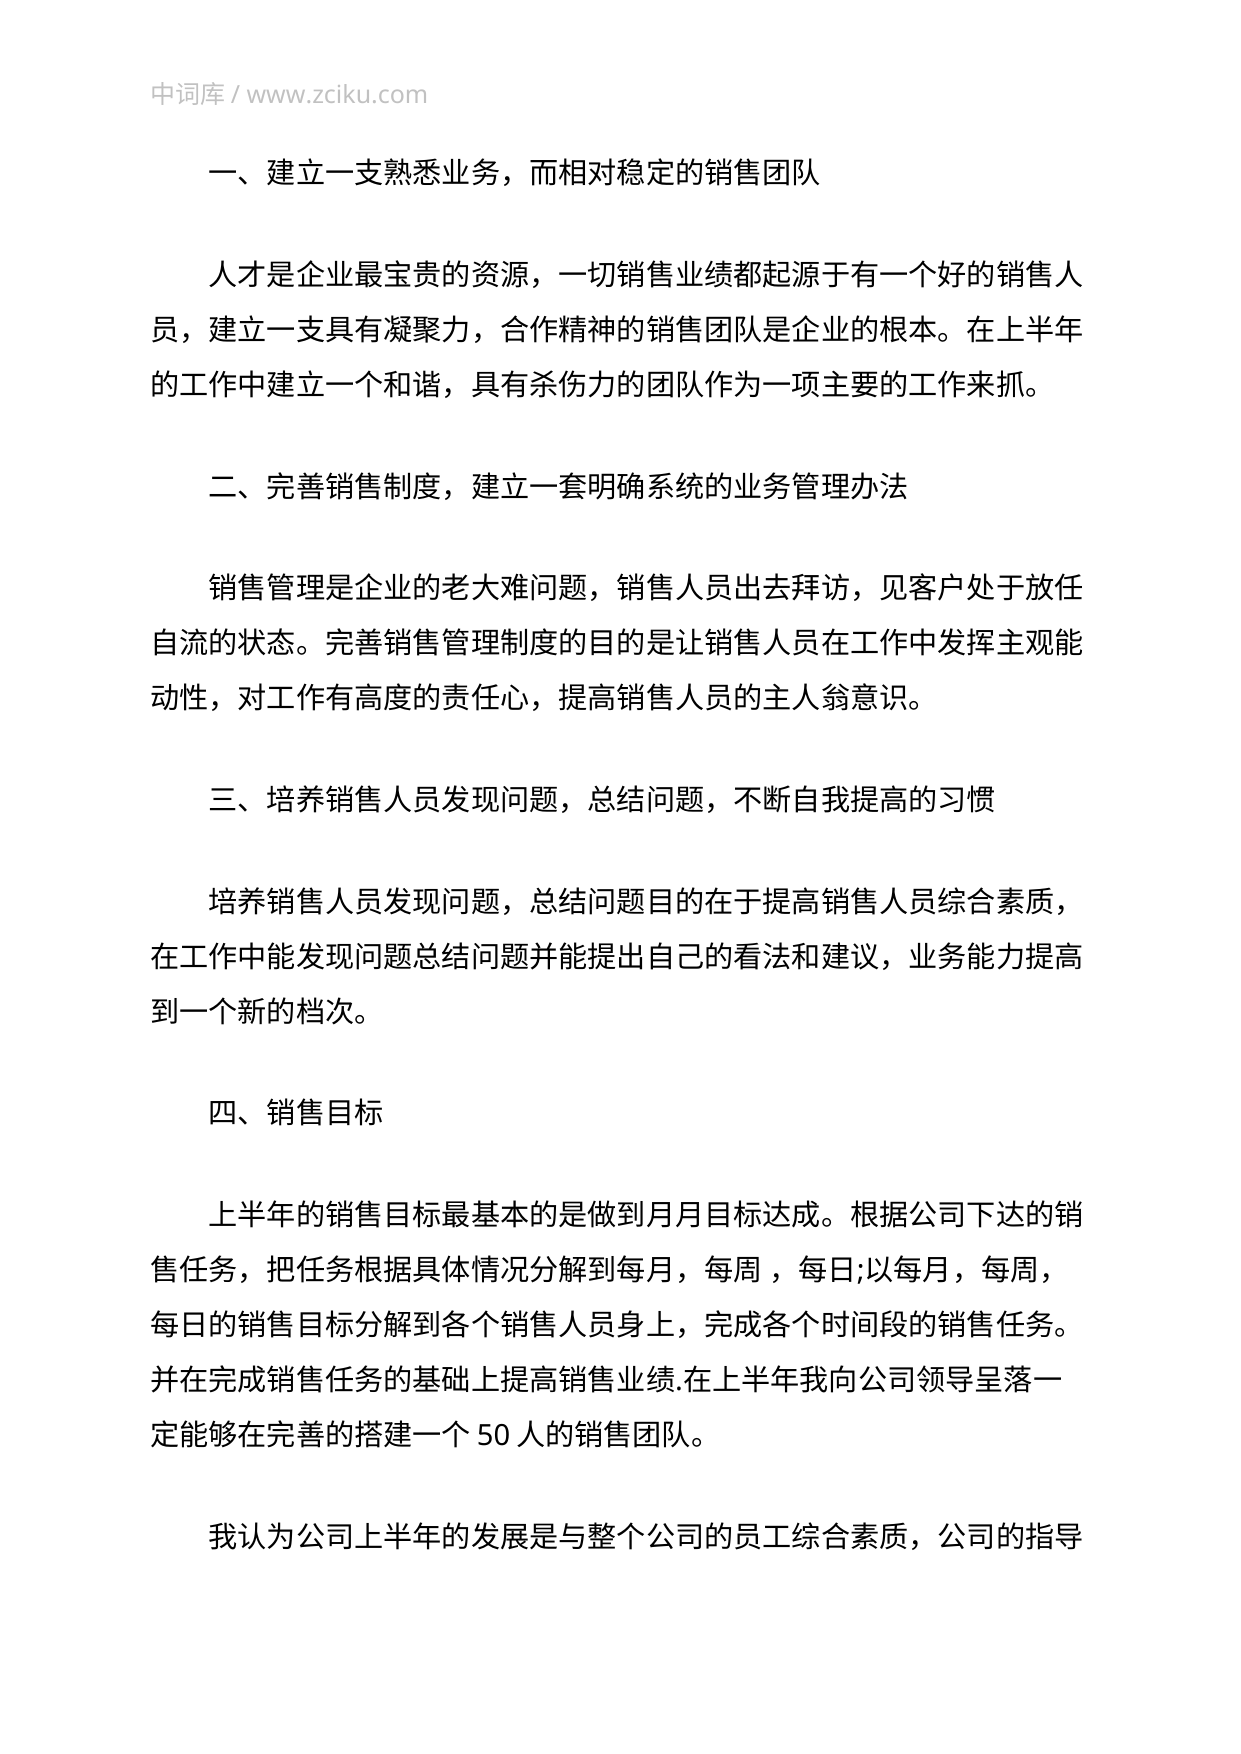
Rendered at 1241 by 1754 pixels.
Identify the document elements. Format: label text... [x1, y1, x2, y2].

text 人才是企业最宝贵的资源，一切销售业绩都起源于有一个好的销售人员，建立一支具有凝聚力，合作精神的销售团队是企业的根本。在上半年的工作中建立一个和谐，具有杀伤力的团队作为一项主要的工作来抓。 [150, 252, 1090, 404]
text 上半年的销售目标最基本的是做到月月目标达成。根据公司下达的销售任务，把任务根据具体情况分解到每月，每周 ，每日;以每月，每周，每日的销售目标分解到各个销售人员身上，完成各个时间段的销售任务。并在完成销售任务的基础上提高销售业绩.在上半年我向公司领导呈落一定能够在完善的搭建一个50人的销售团队。 [150, 1192, 1090, 1454]
text 二、完善销售制度，建立一套明确系统的业务管理办法 [150, 463, 1090, 506]
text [150, 1513, 1090, 1556]
text 销售管理是企业的老大难问题，销售人员出去拜访，见客户处于放任自流的状态。完善销售管理制度的目的是让销售人员在工作中发挥主观能动性，对工作有高度的责任心，提高销售人员的主人翁意识。 [150, 565, 1090, 717]
text 培养销售人员发现问题，总结问题目的在于提高销售人员综合素质，在工作中能发现问题总结问题并能提出自己的看法和建议，业务能力提高到一个新的档次。 [150, 878, 1090, 1031]
text 一、建立一支熟悉业务，而相对稳定的销售团队 [150, 150, 1090, 192]
text 三、培养销售人员发现问题，总结问题，不断自我提高的习惯 [150, 777, 1090, 819]
text 四、销售目标 [150, 1090, 1090, 1132]
